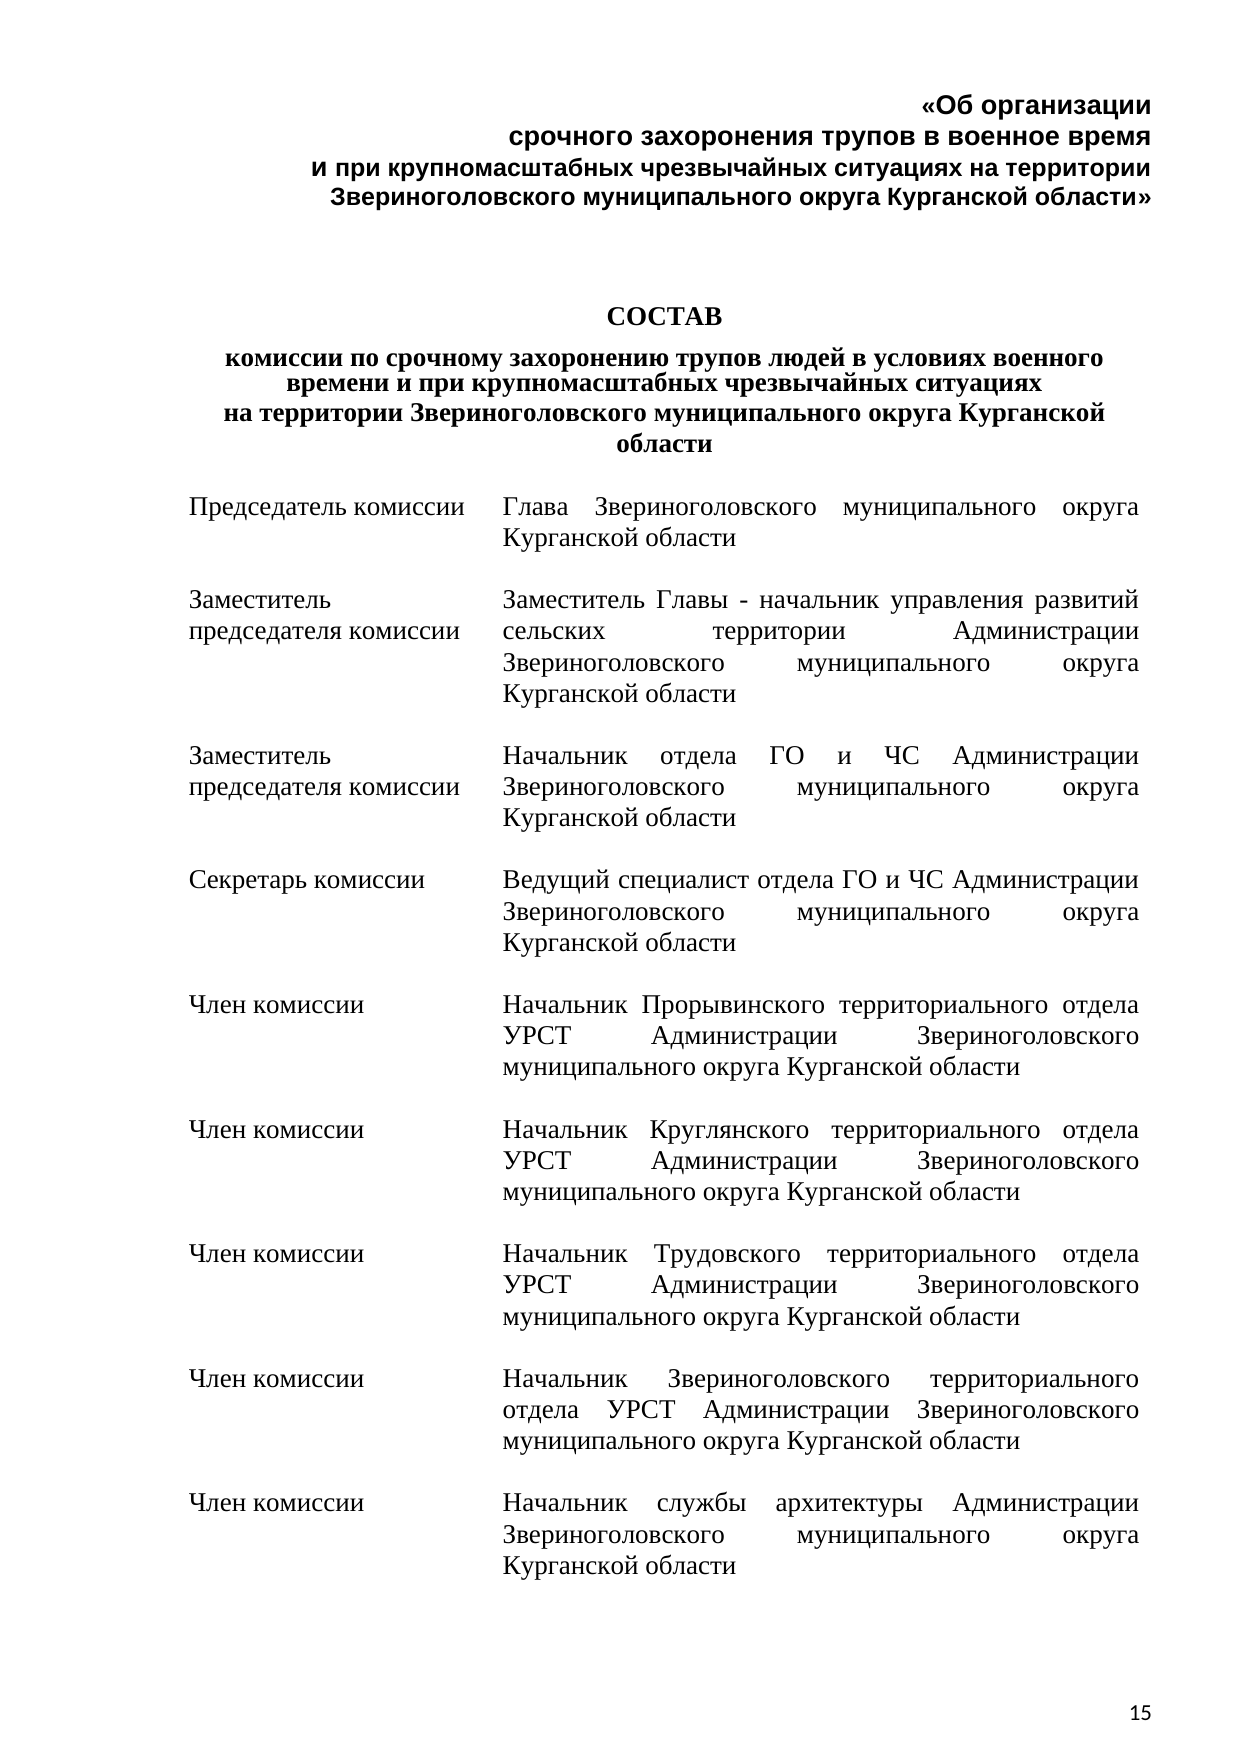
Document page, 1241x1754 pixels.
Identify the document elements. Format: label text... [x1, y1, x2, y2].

table_cell Заместитель председателя комиссии [177, 739, 491, 864]
table_cell Заместитель Главы - начальник управления развитий сельских территории Администрации Звериноголовского муниципального округа Курганской области [491, 583, 1151, 739]
table_cell Член комиссии [177, 1362, 491, 1487]
text СОСТАВ [177, 300, 1152, 331]
table_cell Начальник службы архитектуры Администрации Звериноголовского муниципального округа Курганской области [491, 1487, 1151, 1580]
table_cell Начальник отдела ГО и ЧС Администрации Звериноголовского муниципального округа Курганской области [491, 739, 1151, 864]
table_cell Секретарь комиссии [177, 864, 491, 988]
text комиссии по срочному захоронению трупов людей в условиях военного [177, 346, 1152, 371]
text на территории Звериноголовского муниципального округа Курганской области [177, 396, 1152, 459]
table_cell Член комиссии [177, 1238, 491, 1362]
table_cell Начальник Круглянского территориального отдела УРСТ Администрации Звериноголовского муниципального округа Курганской области [491, 1113, 1151, 1237]
list «Об организации срочного захоронения трупов в военное время [103, 89, 1152, 151]
table_cell Член комиссии [177, 1113, 491, 1237]
list и при крупномасштабных чрезвычайных ситуациях на территории [103, 151, 1152, 182]
table_cell Ведущий специалист отдела ГО и ЧС Администрации Звериноголовского муниципального округа Курганской области [491, 864, 1151, 988]
list Звериноголовского муниципального округа Курганской области» [103, 182, 1152, 211]
table_cell Член комиссии [177, 988, 491, 1113]
table_cell Начальник Прорывинского территориального отдела УРСТ Администрации Звериноголовского муниципального округа Курганской области [491, 988, 1151, 1113]
table_header Председатель комиссии [177, 490, 491, 583]
table_cell Член комиссии [177, 1487, 491, 1580]
table_header Глава Звериноголовского муниципального округа Курганской области [491, 490, 1151, 583]
text времени и при крупномасштабных чрезвычайных ситуациях [177, 371, 1152, 396]
table_cell Начальник Звериноголовского территориального отдела УРСТ Администрации Звериноголовского муниципального округа Курганской области [491, 1362, 1151, 1487]
table_cell Начальник Трудовского территориального отдела УРСТ Администрации Звериноголовского муниципального округа Курганской области [491, 1238, 1151, 1362]
table_cell Заместитель председателя комиссии [177, 583, 491, 739]
